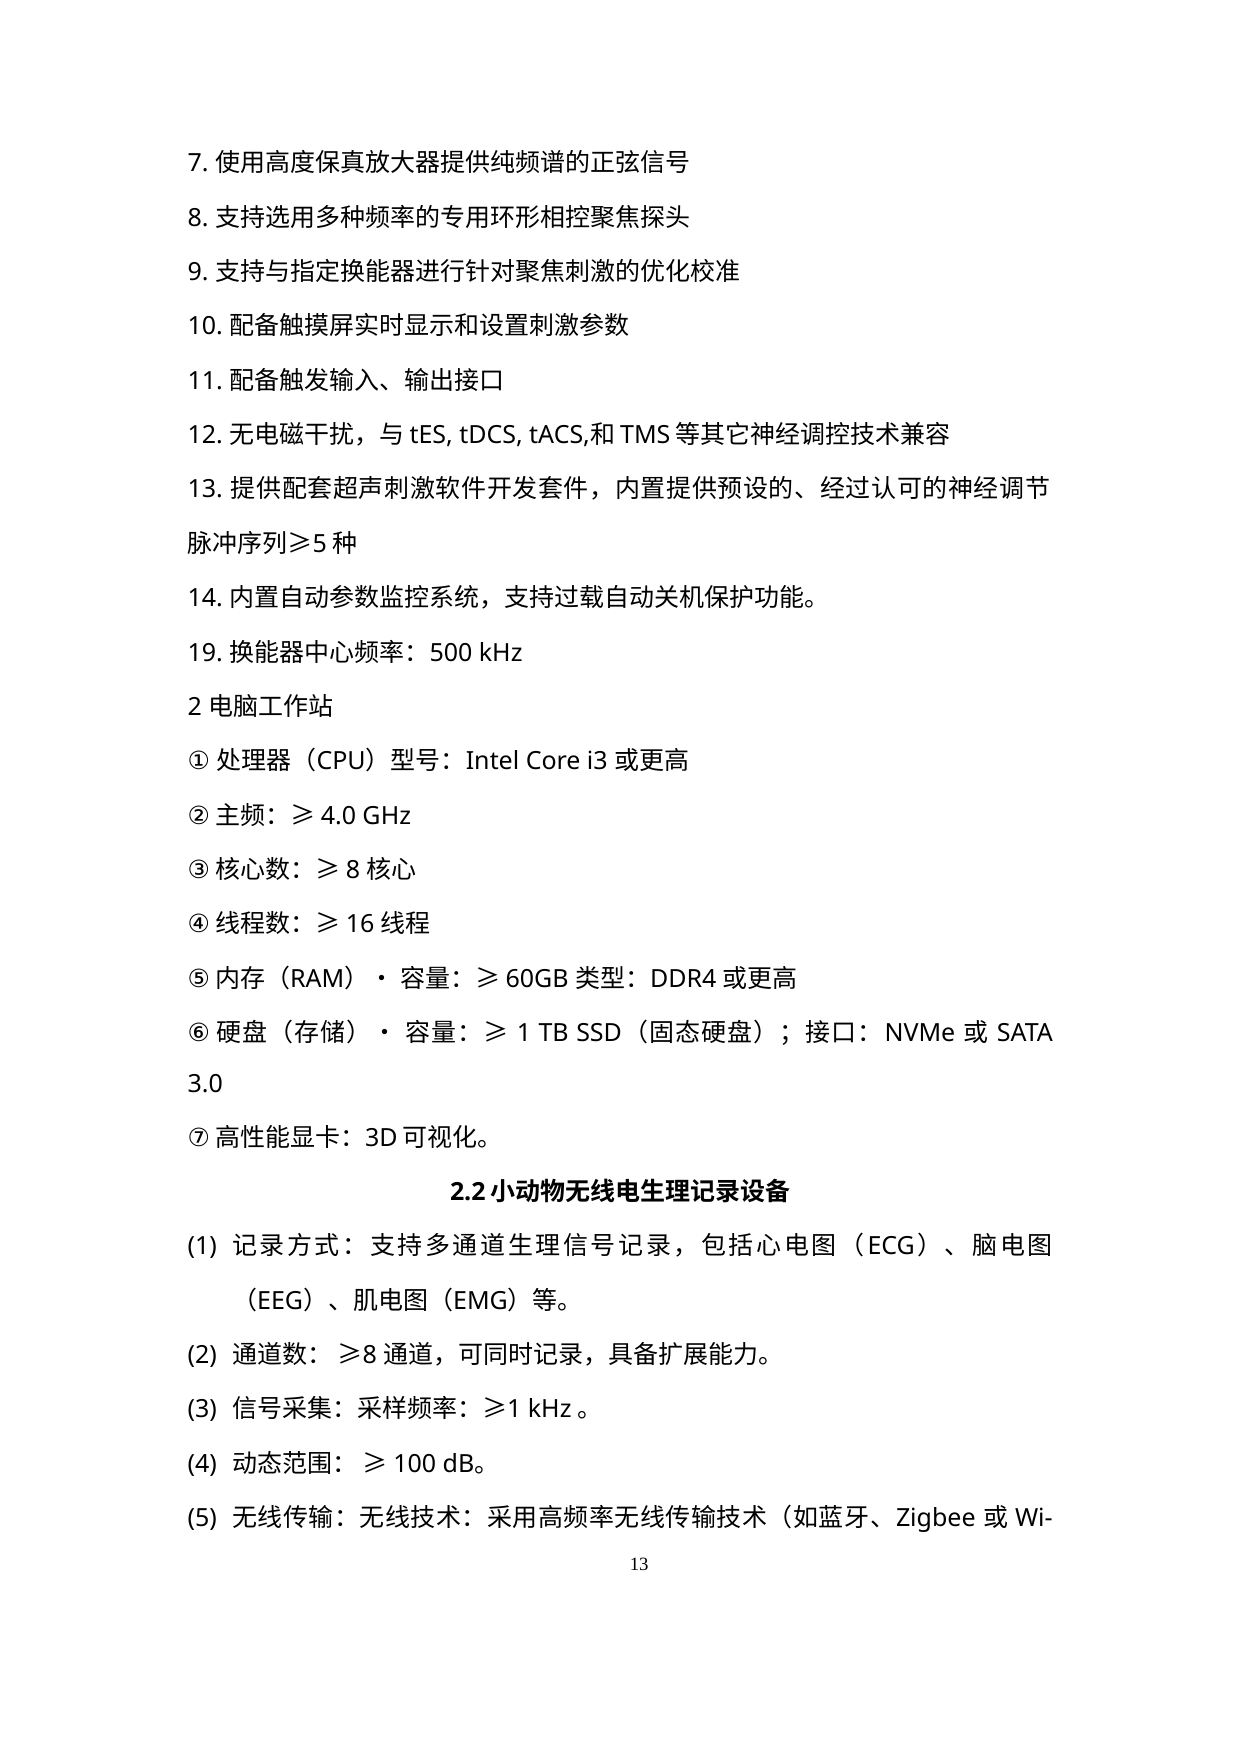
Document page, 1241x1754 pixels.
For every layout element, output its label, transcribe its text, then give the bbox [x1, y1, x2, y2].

text ⑥硬盘（存储）• 容量：≥ 1 TB SSD（固态硬盘）；接口：NVMe 或 SATA 3.0 [187, 1013, 1053, 1100]
text 13. 提供配套超声刺激软件开发套件，内置提供预设的、经过认可的神经调节脉冲序列≥5种 [187, 469, 1053, 559]
text ⑤内存（RAM）• 容量：≥ 60GB 类型：DDR4 或更高 [187, 958, 1053, 994]
text 19. 换能器中心频率：500 kHz [187, 632, 1053, 668]
text 12. 无电磁干扰，与tES, tDCS, tACS,和TMS等其它神经调控技术兼容 [187, 414, 1053, 451]
text 14. 内置自动参数监控系统，支持过载自动关机保护功能。 [187, 578, 1053, 614]
text ⑦高性能显卡：3D可视化。 [187, 1117, 1053, 1153]
list 记录方式：支持多通道生理信号记录，包括心电图（ECG）、脑电图（EEG）、肌电图（EMG）等。 [187, 1226, 1053, 1316]
text ③核心数：≥ 8 核心 [187, 849, 1053, 886]
list 通道数： ≥8 通道，可同时记录，具备扩展能力。 [187, 1334, 1053, 1371]
text 2 电脑工作站 [187, 686, 1053, 723]
list 信号采集：采样频率：≥1 kHz 。 [187, 1389, 1053, 1425]
text ④线程数：≥ 16 线程 [187, 904, 1053, 940]
text ②主频：≥ 4.0 GHz [187, 795, 1053, 831]
text 10. 配备触摸屏实时显示和设置刺激参数 [187, 306, 1053, 342]
text 11. 配备触发输入、输出接口 [187, 360, 1053, 396]
text 8. 支持选用多种频率的专用环形相控聚焦探头 [187, 197, 1053, 233]
text 7. 使用高度保真放大器提供纯频谱的正弦信号 [187, 143, 1053, 179]
text 2.2小动物无线电生理记录设备 [187, 1171, 1053, 1208]
text 9. 支持与指定换能器进行针对聚焦刺激的优化校准 [187, 251, 1053, 288]
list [187, 1498, 1053, 1534]
list 动态范围： ≥ 100 dB。 [187, 1443, 1053, 1479]
text ① 处理器（CPU）型号：Intel Core i3 或更高 [187, 741, 1053, 777]
